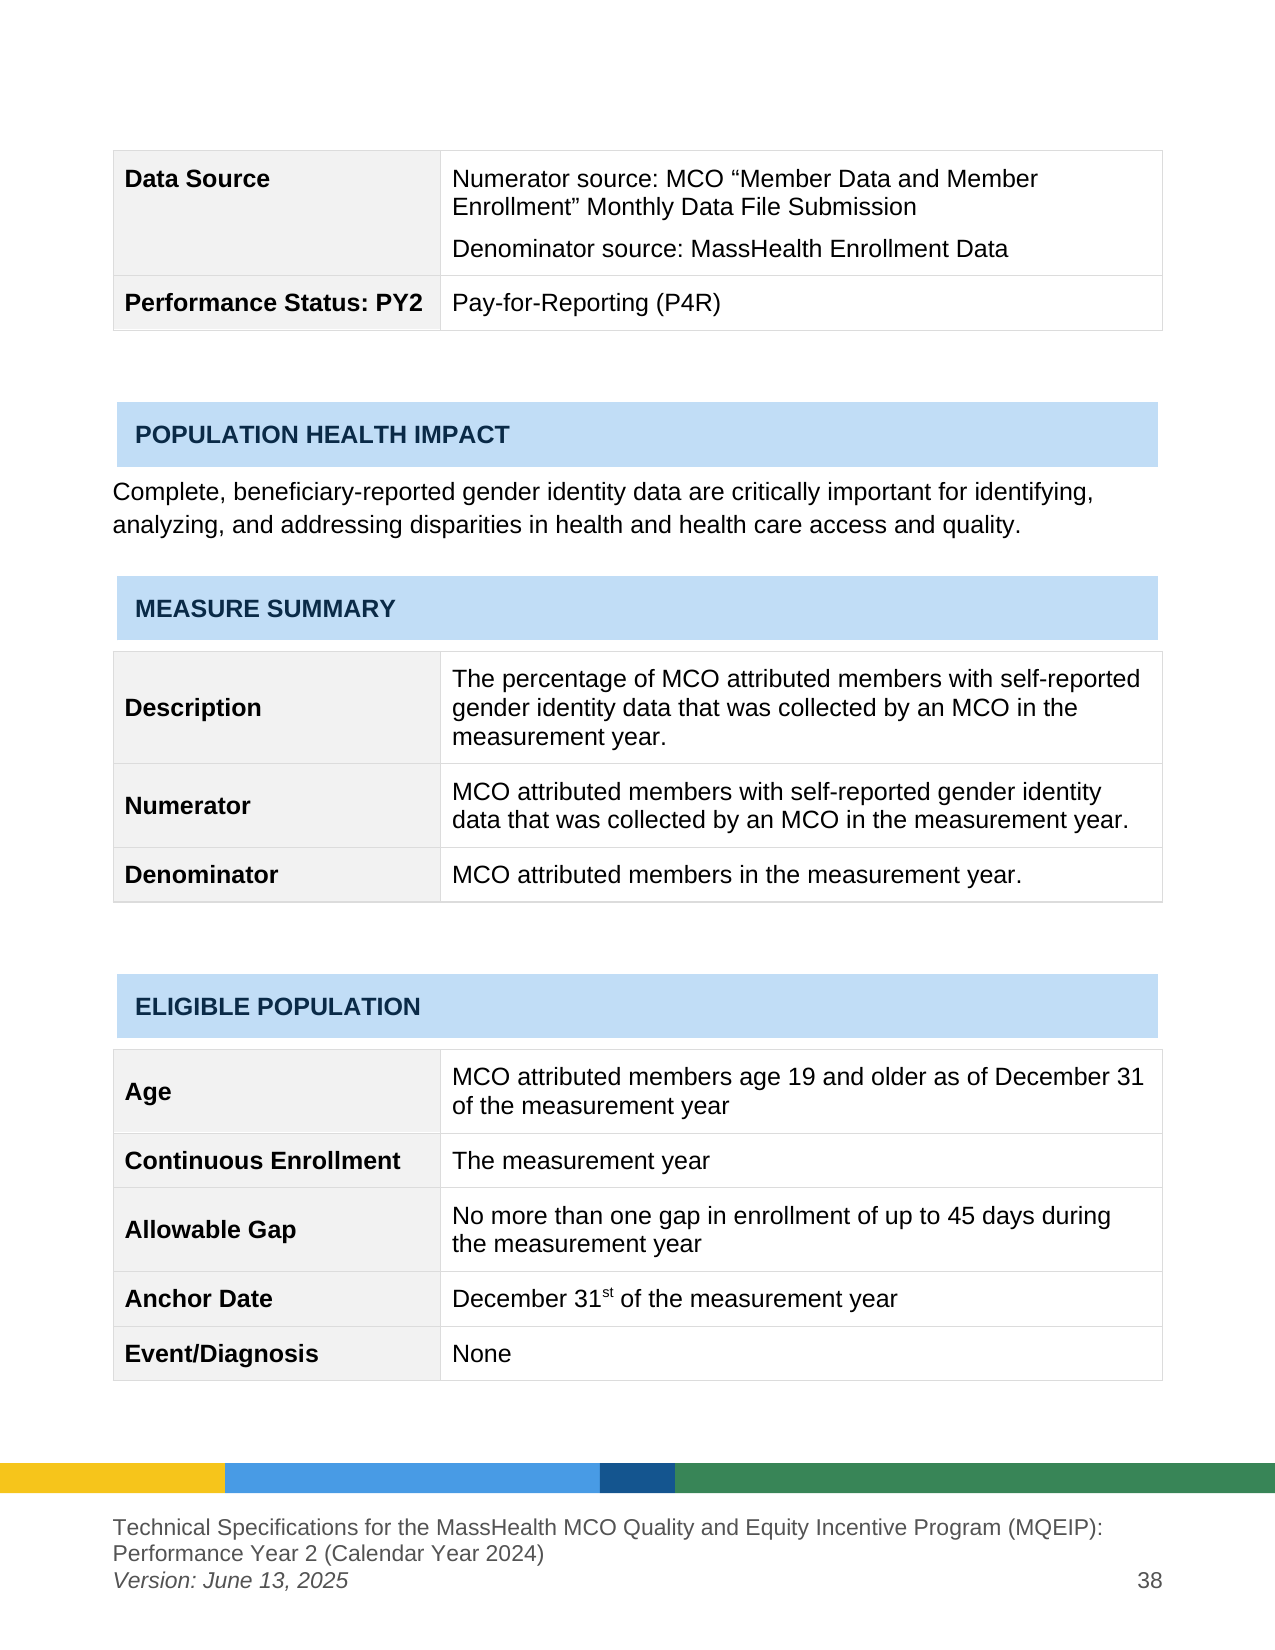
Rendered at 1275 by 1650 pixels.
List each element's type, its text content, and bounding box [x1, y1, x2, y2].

text Complete, beneficiary-reported gender identity data are critically important for identifying, analyzing, and addressing disparities in health and health care access and quality. [112, 477, 1162, 539]
text ELIGIBLE POPULATION [127, 984, 1148, 1029]
table_cell Numerator source: MCO “Member Data and Member Enrollment” Monthly Data File Submission Denominator source: MassHealth Enrollment Data [441, 151, 1162, 275]
table_cell Data Source [114, 151, 440, 275]
table_cell MCO attributed members in the measurement year. [441, 848, 1162, 901]
table_cell Anchor Date [114, 1272, 440, 1326]
table_cell None [441, 1327, 1162, 1380]
table_header The percentage of MCO attributed members with self-reported gender identity data that was collected by an MCO in the measurement year. [441, 652, 1162, 763]
table_header Age [114, 1050, 440, 1132]
table_cell Performance Status: PY2 [114, 276, 440, 329]
text POPULATION HEALTH IMPACT [127, 412, 1148, 457]
table_cell December 31st of the measurement year [441, 1272, 1162, 1326]
table_cell Denominator [114, 848, 440, 901]
table_cell No more than one gap in enrollment of up to 45 days during the measurement year [441, 1188, 1162, 1271]
table_cell Numerator [114, 764, 440, 847]
table_cell Event/Diagnosis [114, 1327, 440, 1380]
table_cell MCO attributed members with self-reported gender identity data that was collected by an MCO in the measurement year. [441, 764, 1162, 847]
table_cell The measurement year [441, 1134, 1162, 1187]
table_cell Continuous Enrollment [114, 1134, 440, 1187]
table_header MCO attributed members age 19 and older as of December 31 of the measurement year [441, 1050, 1162, 1132]
table_cell Pay-for-Reporting (P4R) [441, 276, 1162, 329]
table_cell Allowable Gap [114, 1188, 440, 1271]
text MEASURE SUMMARY [127, 586, 1148, 631]
table_header Description [114, 652, 440, 763]
